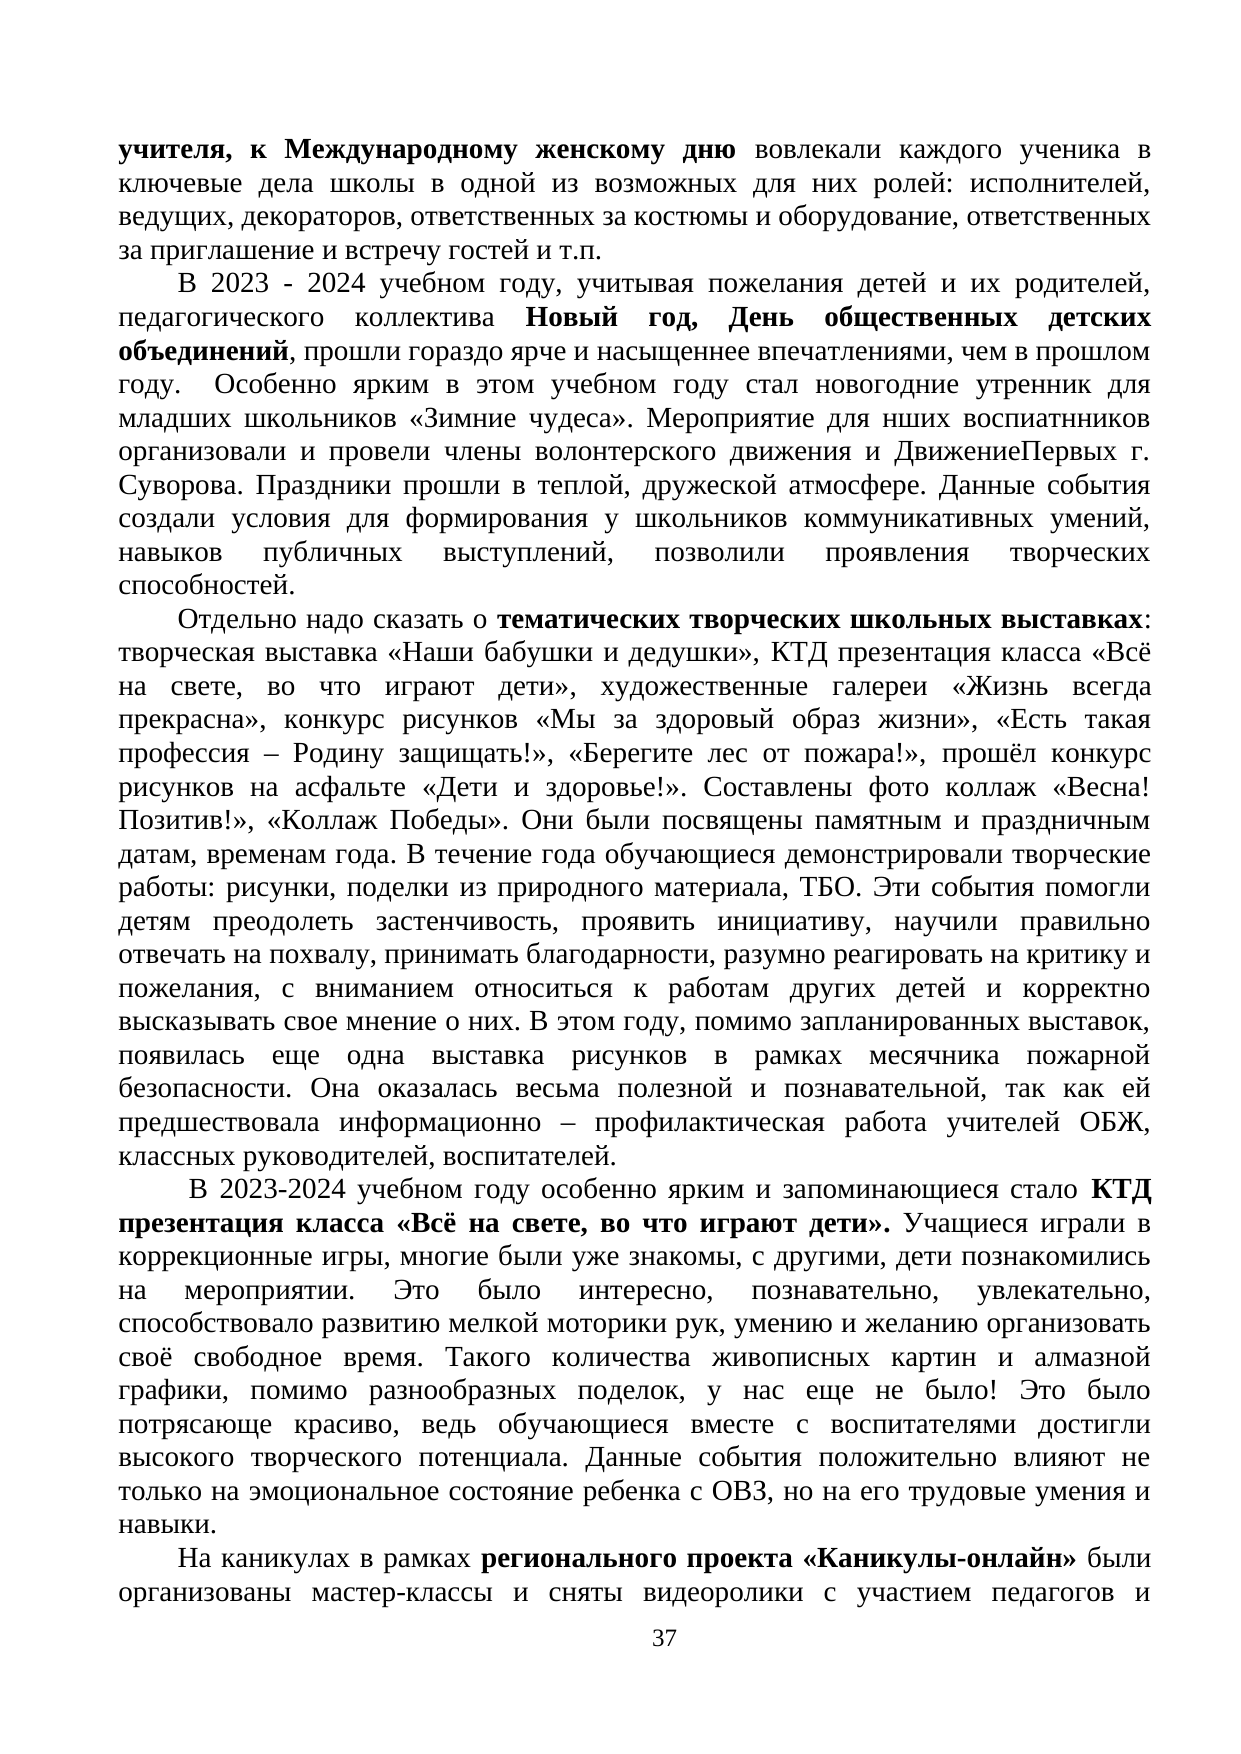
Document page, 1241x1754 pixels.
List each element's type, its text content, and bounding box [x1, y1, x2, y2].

text В 2023-2024 учебном году особенно ярким и запоминающиеся стало КТД презентация класса «Всё на свете, во что играют дети». Учащиеся играли в коррекционные игры, многие были уже знакомы, с другими, дети познакомились на мероприятии. Это было интересно, познавательно, увлекательно, способствовало развитию мелкой моторики рук, умению и желанию организовать своё свободное время. Такого количества живописных картин и алмазной графики, помимо разнообразных поделок, у нас еще не было! Это было потрясающе красиво, ведь обучающиеся вместе с воспитателями достигли высокого творческого потенциала. Данные события положительно влияют не только на эмоциональное состояние ребенка с ОВЗ, но на его трудовые умения и навыки. [118, 1171, 1152, 1540]
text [118, 1540, 1152, 1607]
text Отдельно надо сказать о тематических творческих школьных выставках: творческая выставка «Наши бабушки и дедушки», КТД презентация класса «Всё на свете, во что играют дети», художественные галереи «Жизнь всегда прекрасна», конкурс рисунков «Мы за здоровый образ жизни», «Есть такая профессия – Родину защищать!», «Берегите лес от пожара!», прошёл конкурс рисунков на асфальте «Дети и здоровье!». Составлены фото коллаж «Весна! Позитив!», «Коллаж Победы». Они были посвящены памятным и праздничным датам, временам года. В течение года обучающиеся демонстрировали творческие работы: рисунки, поделки из природного материала, ТБО. Эти события помогли детям преодолеть застенчивость, проявить инициативу, научили правильно отвечать на похвалу, принимать благодарности, разумно реагировать на критику и пожелания, с вниманием относиться к работам других детей и корректно высказывать свое мнение о них. В этом году, помимо запланированных выставок, появилась еще одна выставка рисунков в рамках месячника пожарной безопасности. Она оказалась весьма полезной и познавательной, так как ей предшествовала информационно – профилактическая работа учителей ОБЖ, классных руководителей, воспитателей. [118, 601, 1152, 1171]
text В 2023 - 2024 учебном году, учитывая пожелания детей и их родителей, педагогического коллектива Новый год, День общественных детских объединений, прошли гораздо ярче и насыщеннее впечатлениями, чем в прошлом году. Особенно ярким в этом учебном году стал новогодние утренник для младших школьников «Зимние чудеса». Мероприятие для нших воспиатнников организовали и провели члены волонтерского движения и ДвижениеПервых г. Суворова. Праздники прошли в теплой, дружеской атмосфере. Данные события создали условия для формирования у школьников коммуникативных умений, навыков публичных выступлений, позволили проявления творческих способностей. [118, 266, 1152, 601]
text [118, 131, 1152, 266]
